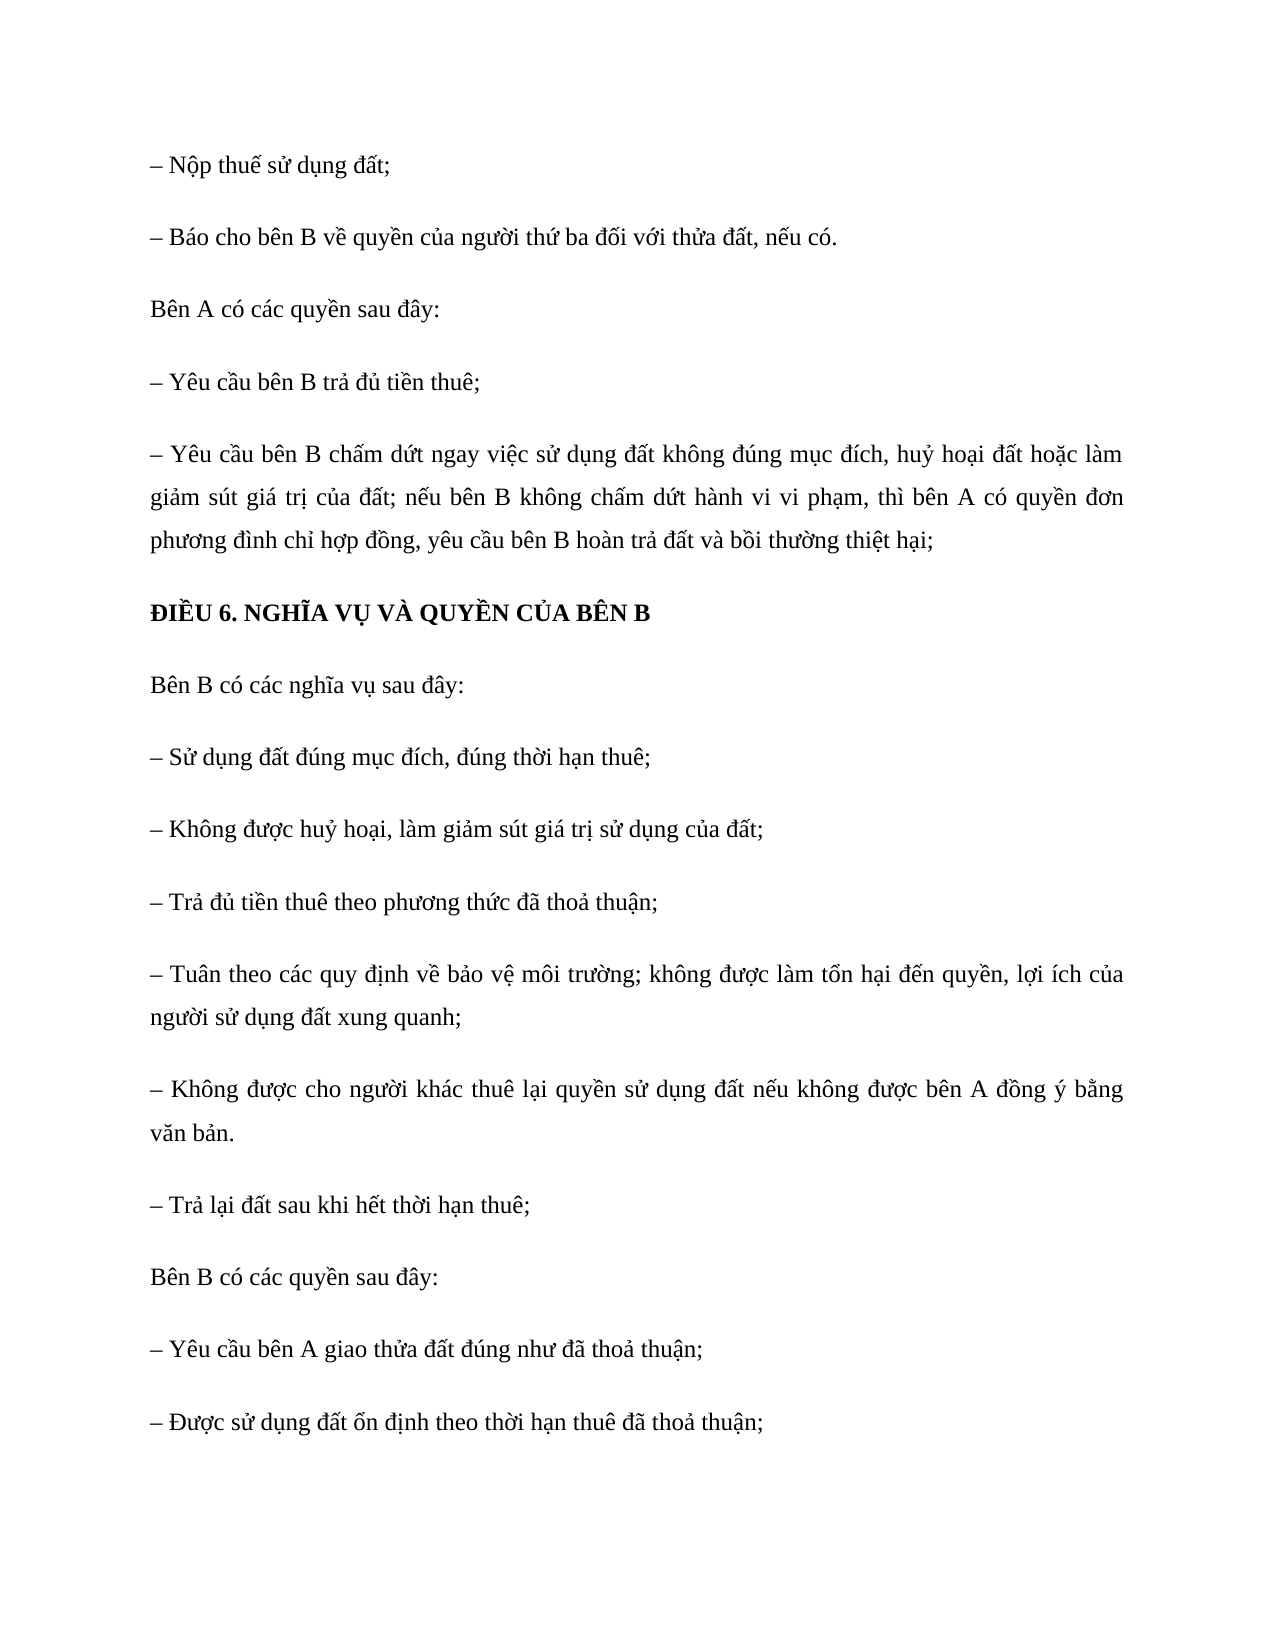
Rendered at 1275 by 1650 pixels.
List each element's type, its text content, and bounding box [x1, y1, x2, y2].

text – Yêu cầu bên A giao thửa đất đúng như đã thoả thuận; [150, 1334, 1125, 1363]
text – Sử dụng đất đúng mục đích, đúng thời hạn thuê; [150, 742, 1125, 771]
text Bên A có các quyền sau đây: [150, 294, 1125, 323]
text – Không được cho người khác thuê lại quyền sử dụng đất nếu không được bên A đồng ý bằng văn bản. [150, 1074, 1125, 1146]
text – Nộp thuế sử dụng đất; [150, 150, 1125, 179]
text – Yêu cầu bên B trả đủ tiền thuê; [150, 367, 1125, 396]
text – Tuân theo các quy định về bảo vệ môi trường; không được làm tổn hại đến quyền, lợi ích của người sử dụng đất xung quanh; [150, 959, 1125, 1031]
text – Được sử dụng đất ổn định theo thời hạn thuê đã thoả thuận; [150, 1407, 1125, 1436]
text – Trả lại đất sau khi hết thời hạn thuê; [150, 1190, 1125, 1219]
text ĐIỀU 6. NGHĨA VỤ VÀ QUYỀN CỦA BÊN B [150, 598, 1125, 626]
text Bên B có các quyền sau đây: [150, 1262, 1125, 1291]
text – Báo cho bên B về quyền của người thứ ba đối với thửa đất, nếu có. [150, 222, 1125, 251]
text – Không được huỷ hoại, làm giảm sút giá trị sử dụng của đất; [150, 814, 1125, 843]
text – Trả đủ tiền thuê theo phương thức đã thoả thuận; [150, 887, 1125, 916]
text – Yêu cầu bên B chấm dứt ngay việc sử dụng đất không đúng mục đích, huỷ hoại đất hoặc làm giảm sút giá trị của đất; nếu bên B không chấm dứt hành vi vi phạm, thì bên A có quyền đơn phương đình chỉ hợp đồng, yêu cầu bên B hoàn trả đất và bồi thường thiệt hại; [150, 439, 1125, 554]
text Bên B có các nghĩa vụ sau đây: [150, 670, 1125, 699]
